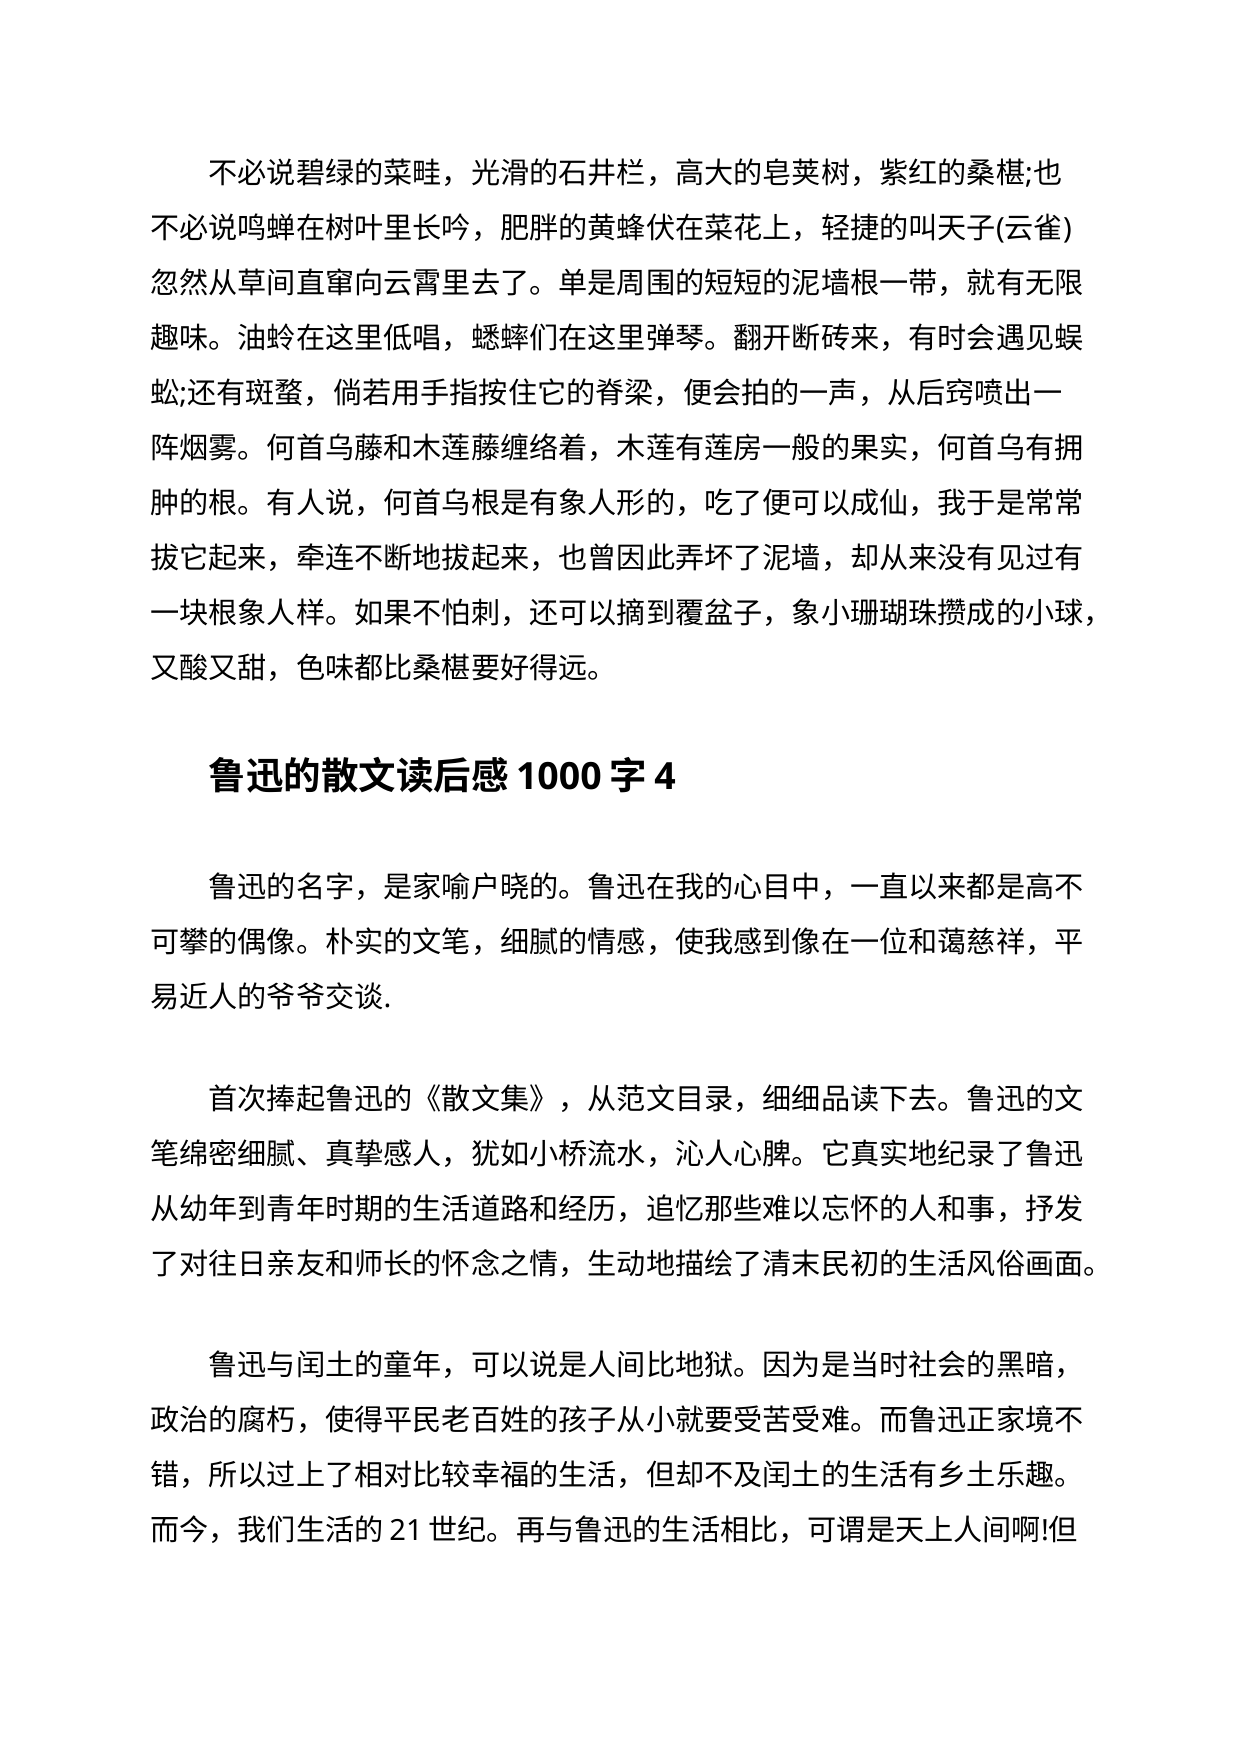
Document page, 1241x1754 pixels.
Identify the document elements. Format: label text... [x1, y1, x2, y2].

text 首次捧起鲁迅的《散文集》，从范文目录，细细品读下去。鲁迅的文笔绵密细腻、真挚感人，犹如小桥流水，沁人心脾。它真实地纪录了鲁迅从幼年到青年时期的生活道路和经历，追忆那些难以忘怀的人和事，抒发了对往日亲友和师长的怀念之情，生动地描绘了清末民初的生活风俗画面。 [150, 1076, 1090, 1282]
text 不必说碧绿的菜畦，光滑的石井栏，高大的皂荚树，紫红的桑椹;也不必说鸣蝉在树叶里长吟，肥胖的黄蜂伏在菜花上，轻捷的叫天子(云雀)忽然从草间直窜向云霄里去了。单是周围的短短的泥墙根一带，就有无限趣味。油蛉在这里低唱，蟋蟀们在这里弹琴。翻开断砖来，有时会遇见蜈蚣;还有斑蝥，倘若用手指按住它的脊梁，便会拍的一声，从后窍喷出一阵烟雾。何首乌藤和木莲藤缠络着，木莲有莲房一般的果实，何首乌有拥肿的根。有人说，何首乌根是有象人形的，吃了便可以成仙，我于是常常拔它起来，牵连不断地拔起来，也曾因此弄坏了泥墙，却从来没有见过有一块根象人样。如果不怕刺，还可以摘到覆盆子，象小珊瑚珠攒成的小球，又酸又甜，色味都比桑椹要好得远。 [150, 150, 1090, 687]
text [150, 1342, 1090, 1549]
text 鲁迅的名字，是家喻户晓的。鲁迅在我的心目中，一直以来都是高不可攀的偶像。朴实的文笔，细腻的情感，使我感到像在一位和蔼慈祥，平易近人的爷爷交谈. [150, 864, 1090, 1016]
text 鲁迅的散文读后感1000字4 [150, 746, 1090, 801]
